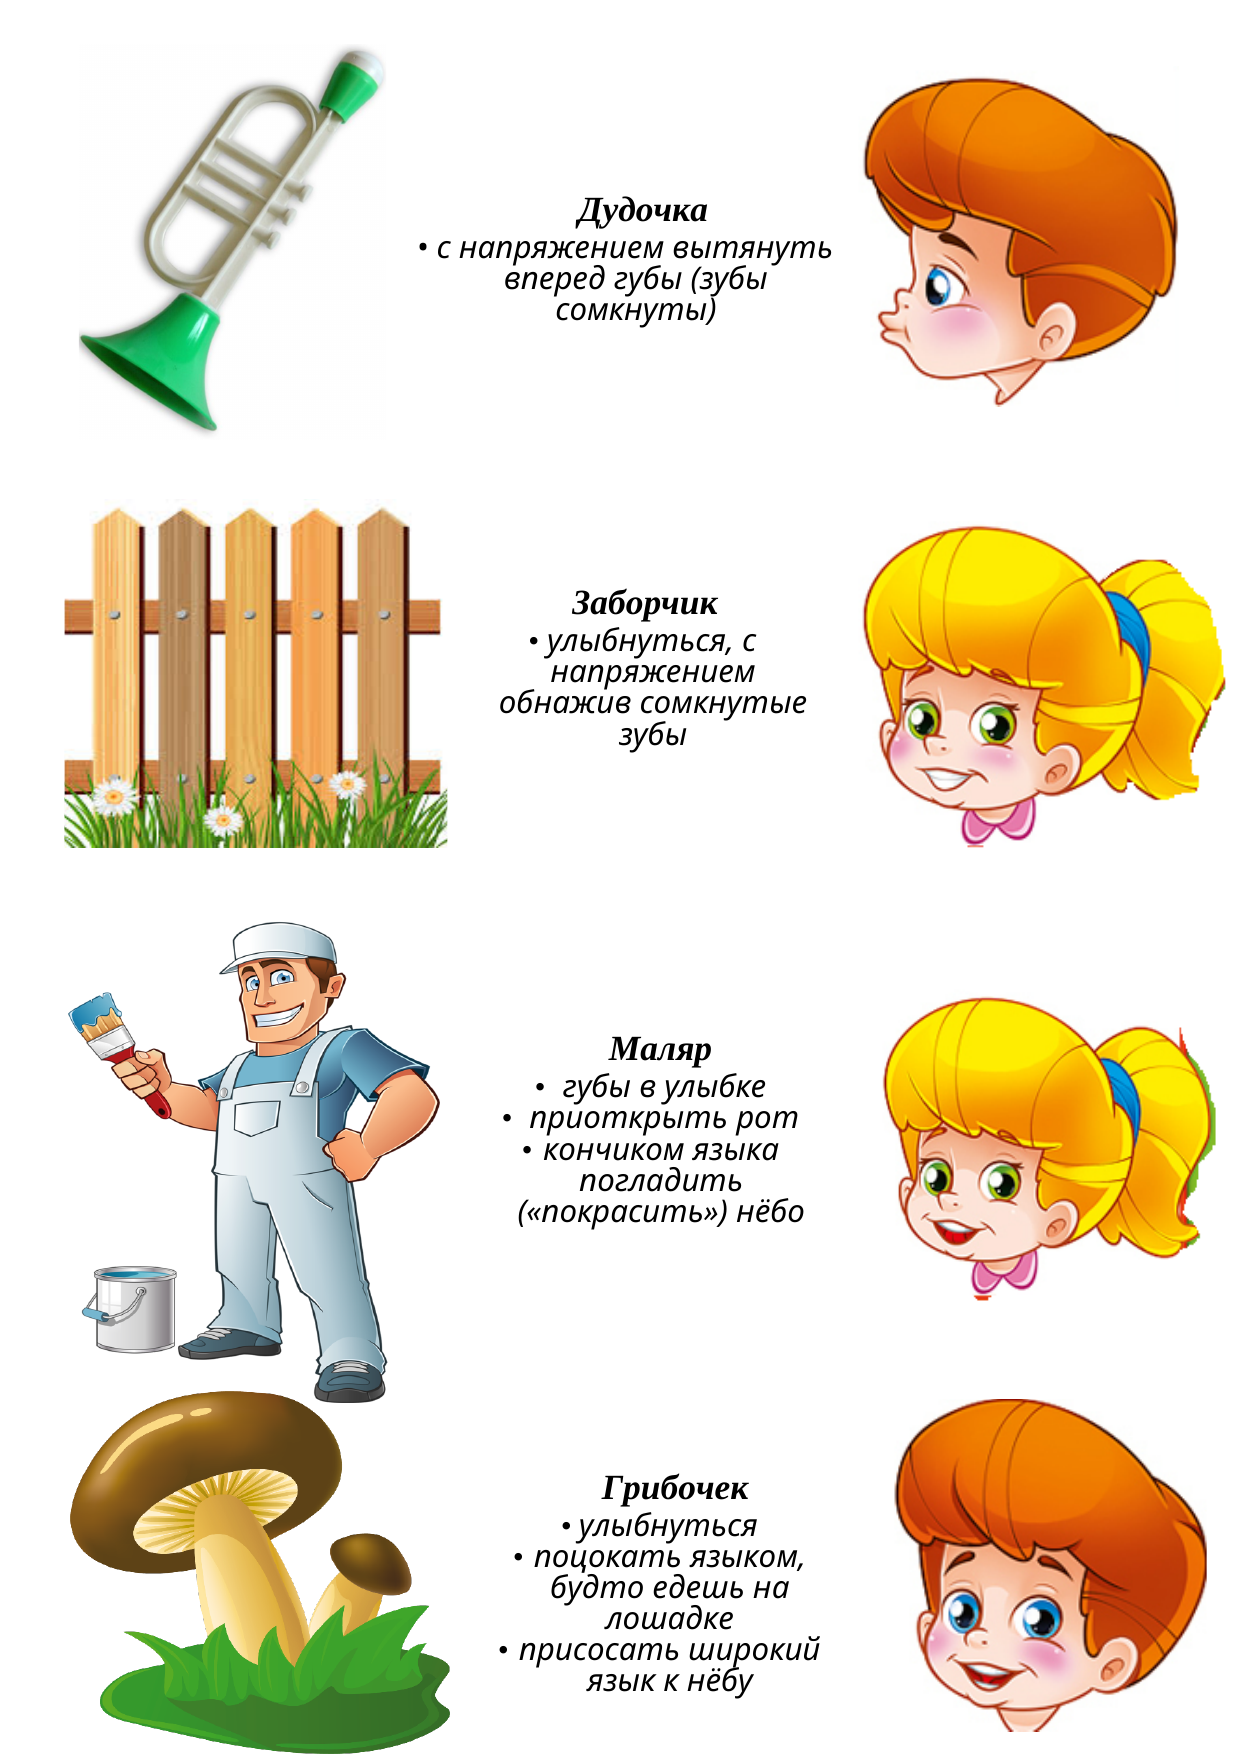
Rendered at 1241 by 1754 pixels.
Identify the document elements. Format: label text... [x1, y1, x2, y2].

text • с напряжением вытянуть вперед губы (зубы сомкнуты) [413, 233, 858, 327]
list присосать широкий язык к нёбу [450, 1636, 871, 1698]
picture [64, 499, 448, 848]
text Маляр [440, 1028, 863, 1068]
list кончиком языка погладить («покрасить») нёбо [440, 1135, 863, 1229]
text Дудочка [534, 188, 858, 229]
picture [871, 1399, 1207, 1732]
picture [863, 987, 1219, 1304]
text • улыбнуться, с напряжением обнажив сомкнутые зубы [448, 626, 840, 751]
list поцокать языком, будто едешь на лошадке [450, 1543, 871, 1636]
list губы в улыбке [440, 1072, 863, 1104]
list приоткрыть рот [440, 1104, 863, 1135]
list улыбнуться [450, 1512, 871, 1543]
picture [78, 44, 387, 440]
picture [840, 521, 1229, 851]
text Заборчик [448, 581, 840, 622]
text Грибочек [531, 1466, 871, 1507]
picture [858, 66, 1179, 407]
picture [68, 921, 450, 1754]
